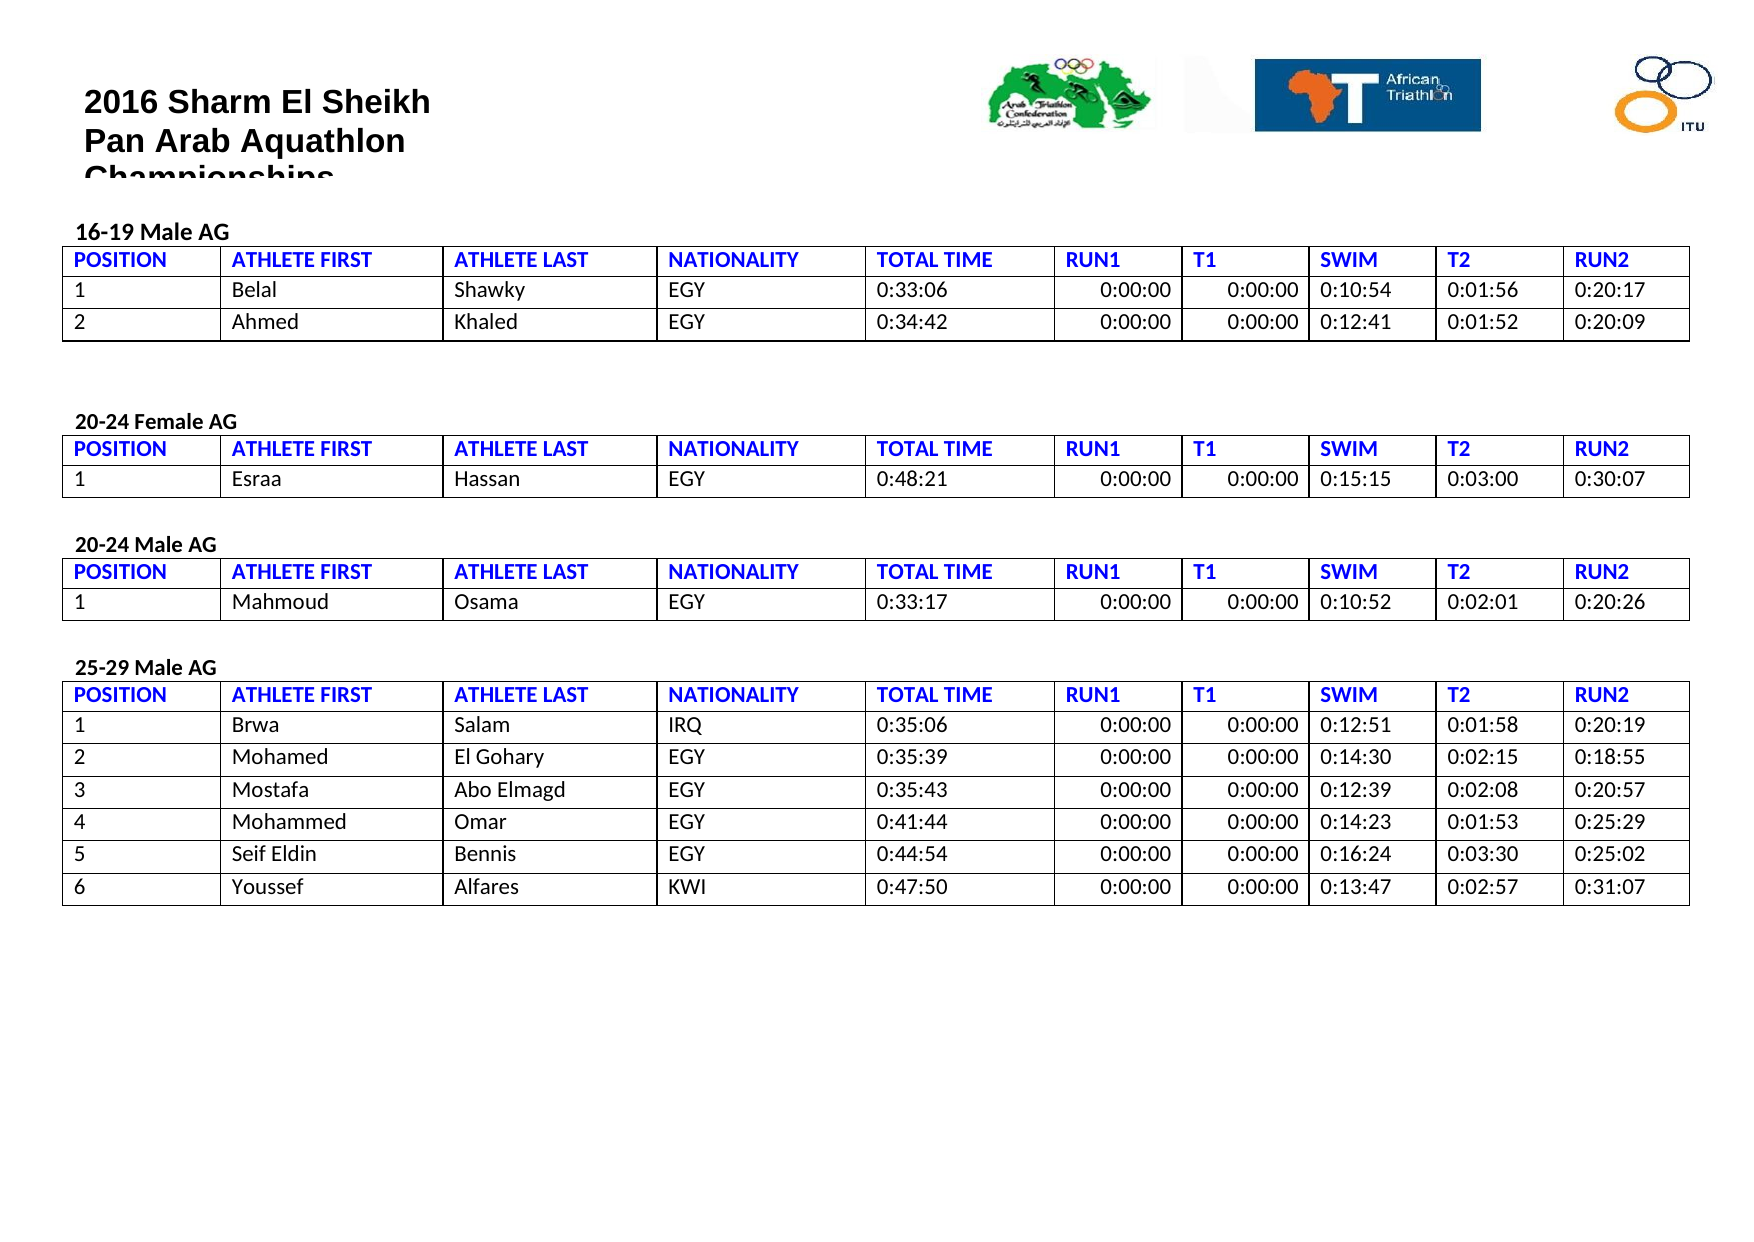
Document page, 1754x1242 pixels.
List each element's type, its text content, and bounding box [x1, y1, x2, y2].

table_cell 2 [63, 744, 220, 776]
table_cell 0:03:30 [1437, 841, 1563, 872]
table_cell Mohamed [221, 744, 442, 776]
table_cell KWI [658, 874, 865, 905]
table_cell 0:00:00 [1183, 277, 1308, 308]
table_header T1 [1183, 559, 1308, 588]
table_cell 0:33:17 [866, 589, 1054, 620]
table_cell 0:48:21 [866, 466, 1054, 497]
table_header T1 [1183, 682, 1308, 711]
table_cell EGY [658, 589, 865, 620]
table_cell 1 [63, 589, 220, 620]
table_cell 0:30:07 [1564, 466, 1689, 497]
table_cell 0:31:07 [1564, 874, 1689, 905]
table_cell Ahmed [221, 309, 442, 340]
table_cell Seif Eldin [221, 841, 442, 872]
table_cell 0:12:41 [1310, 309, 1435, 340]
table_header RUN1 [1055, 247, 1181, 276]
table_cell 0:41:44 [866, 809, 1054, 840]
table_cell Shawky [444, 277, 656, 308]
table_header ATHLETE LAST [444, 682, 656, 711]
table_cell 0:02:15 [1437, 744, 1563, 776]
table_cell 0:18:55 [1564, 744, 1689, 776]
table_cell 0:35:06 [866, 712, 1054, 743]
table_cell 0:00:00 [1055, 466, 1181, 497]
table_cell 0:00:00 [1183, 744, 1308, 776]
table_header POSITION [63, 559, 220, 588]
table_cell Esraa [221, 466, 442, 497]
table_cell 0:12:51 [1310, 712, 1435, 743]
table_header T2 [1437, 436, 1563, 464]
table_header RUN1 [1055, 559, 1181, 588]
table_cell Salam [444, 712, 656, 743]
table_cell 0:00:00 [1183, 712, 1308, 743]
table_cell EGY [658, 277, 865, 308]
table_header ATHLETE LAST [444, 559, 656, 588]
table_cell 0:00:00 [1055, 589, 1181, 620]
table_header POSITION [63, 436, 220, 464]
table_cell EGY [658, 841, 865, 872]
table_header SWIM [1310, 682, 1435, 711]
table_header SWIM [1310, 559, 1435, 588]
table_cell 0:00:00 [1055, 744, 1181, 776]
table_header TOTAL TIME [866, 682, 1054, 711]
table_header T1 [1183, 436, 1308, 464]
table_cell 1 [63, 712, 220, 743]
table_cell 0:20:09 [1564, 309, 1689, 340]
table_cell Brwa [221, 712, 442, 743]
table_cell EGY [658, 777, 865, 808]
table_cell 0:20:57 [1564, 777, 1689, 808]
table_cell 0:20:17 [1564, 277, 1689, 308]
table_cell 0:35:39 [866, 744, 1054, 776]
table_header NATIONALITY [658, 682, 865, 711]
table_header SWIM [1310, 247, 1435, 276]
table_cell El Gohary [444, 744, 656, 776]
picture [981, 54, 1718, 136]
table_header ATHLETE FIRST [221, 559, 442, 588]
table_cell 0:14:30 [1310, 744, 1435, 776]
table_cell 3 [63, 777, 220, 808]
table_header RUN2 [1564, 682, 1689, 711]
table_cell 5 [63, 841, 220, 872]
table_cell 0:44:54 [866, 841, 1054, 872]
table_header POSITION [63, 247, 220, 276]
table_header ATHLETE FIRST [221, 682, 442, 711]
table_header POSITION [63, 682, 220, 711]
table_cell 0:15:15 [1310, 466, 1435, 497]
table_cell 2 [63, 309, 220, 340]
table_cell 0:20:26 [1564, 589, 1689, 620]
table_header RUN1 [1055, 436, 1181, 464]
table_cell 0:13:47 [1310, 874, 1435, 905]
table_cell 6 [63, 874, 220, 905]
table_cell Bennis [444, 841, 656, 872]
table_cell 0:10:54 [1310, 277, 1435, 308]
table_cell 0:03:00 [1437, 466, 1563, 497]
table_cell 0:02:01 [1437, 589, 1563, 620]
table_cell 0:00:00 [1055, 841, 1181, 872]
table_cell EGY [658, 466, 865, 497]
text 16-19 Male AG [75, 217, 1729, 246]
table_header NATIONALITY [658, 436, 865, 464]
table_header T2 [1437, 682, 1563, 711]
table_cell 0:00:00 [1055, 874, 1181, 905]
table_cell 0:00:00 [1055, 277, 1181, 308]
table_cell 0:00:00 [1183, 309, 1308, 340]
table_cell 0:00:00 [1055, 309, 1181, 340]
table_header T2 [1437, 559, 1563, 588]
table_cell 0:12:39 [1310, 777, 1435, 808]
table_cell Alfares [444, 874, 656, 905]
table_cell 0:10:52 [1310, 589, 1435, 620]
table_cell 0:33:06 [866, 277, 1054, 308]
table_cell 0:25:29 [1564, 809, 1689, 840]
table_cell Hassan [444, 466, 656, 497]
table_cell Khaled [444, 309, 656, 340]
table_cell Belal [221, 277, 442, 308]
table_cell 0:14:23 [1310, 809, 1435, 840]
table_header ATHLETE FIRST [221, 436, 442, 464]
table_header TOTAL TIME [866, 436, 1054, 464]
table_cell 0:00:00 [1183, 874, 1308, 905]
table_cell Mahmoud [221, 589, 442, 620]
table_cell EGY [658, 809, 865, 840]
table_cell 0:00:00 [1183, 777, 1308, 808]
table_header ATHLETE LAST [444, 247, 656, 276]
table_cell EGY [658, 744, 865, 776]
table_cell 0:00:00 [1183, 841, 1308, 872]
table_header SWIM [1310, 436, 1435, 464]
table_cell 0:25:02 [1564, 841, 1689, 872]
table_cell 0:01:56 [1437, 277, 1563, 308]
table_cell 0:47:50 [866, 874, 1054, 905]
table_header T2 [1437, 247, 1563, 276]
table_cell 0:00:00 [1183, 809, 1308, 840]
table_header RUN2 [1564, 436, 1689, 464]
table_header ATHLETE LAST [444, 436, 656, 464]
text 25-29 Male AG [75, 654, 1729, 681]
table_cell 0:00:00 [1183, 466, 1308, 497]
table_cell 0:00:00 [1055, 777, 1181, 808]
table_header ATHLETE FIRST [221, 247, 442, 276]
table_header NATIONALITY [658, 247, 865, 276]
table_header TOTAL TIME [866, 559, 1054, 588]
table_cell 0:20:19 [1564, 712, 1689, 743]
table_header RUN1 [1055, 682, 1181, 711]
text 20-24 Female AG [75, 408, 1729, 435]
table_cell 1 [63, 466, 220, 497]
table_cell 0:02:08 [1437, 777, 1563, 808]
table_header RUN2 [1564, 559, 1689, 588]
table_cell 4 [63, 809, 220, 840]
table_header TOTAL TIME [866, 247, 1054, 276]
table_cell 0:35:43 [866, 777, 1054, 808]
table_cell 0:16:24 [1310, 841, 1435, 872]
table_cell 0:00:00 [1055, 809, 1181, 840]
table_cell Osama [444, 589, 656, 620]
text 20-24 Male AG [75, 531, 1729, 558]
table_cell Youssef [221, 874, 442, 905]
table_cell EGY [658, 309, 865, 340]
table_cell 0:01:53 [1437, 809, 1563, 840]
table_cell 1 [63, 277, 220, 308]
table_header T1 [1183, 247, 1308, 276]
table_cell 0:34:42 [866, 309, 1054, 340]
table_header NATIONALITY [658, 559, 865, 588]
table_cell 0:00:00 [1055, 712, 1181, 743]
table_cell 0:00:00 [1183, 589, 1308, 620]
table_cell 0:01:52 [1437, 309, 1563, 340]
table_cell Mostafa [221, 777, 442, 808]
table_cell Omar [444, 809, 656, 840]
table_cell 0:01:58 [1437, 712, 1563, 743]
table_header RUN2 [1564, 247, 1689, 276]
table_cell Abo Elmagd [444, 777, 656, 808]
table_cell 0:02:57 [1437, 874, 1563, 905]
table_cell IRQ [658, 712, 865, 743]
table_cell Mohammed [221, 809, 442, 840]
